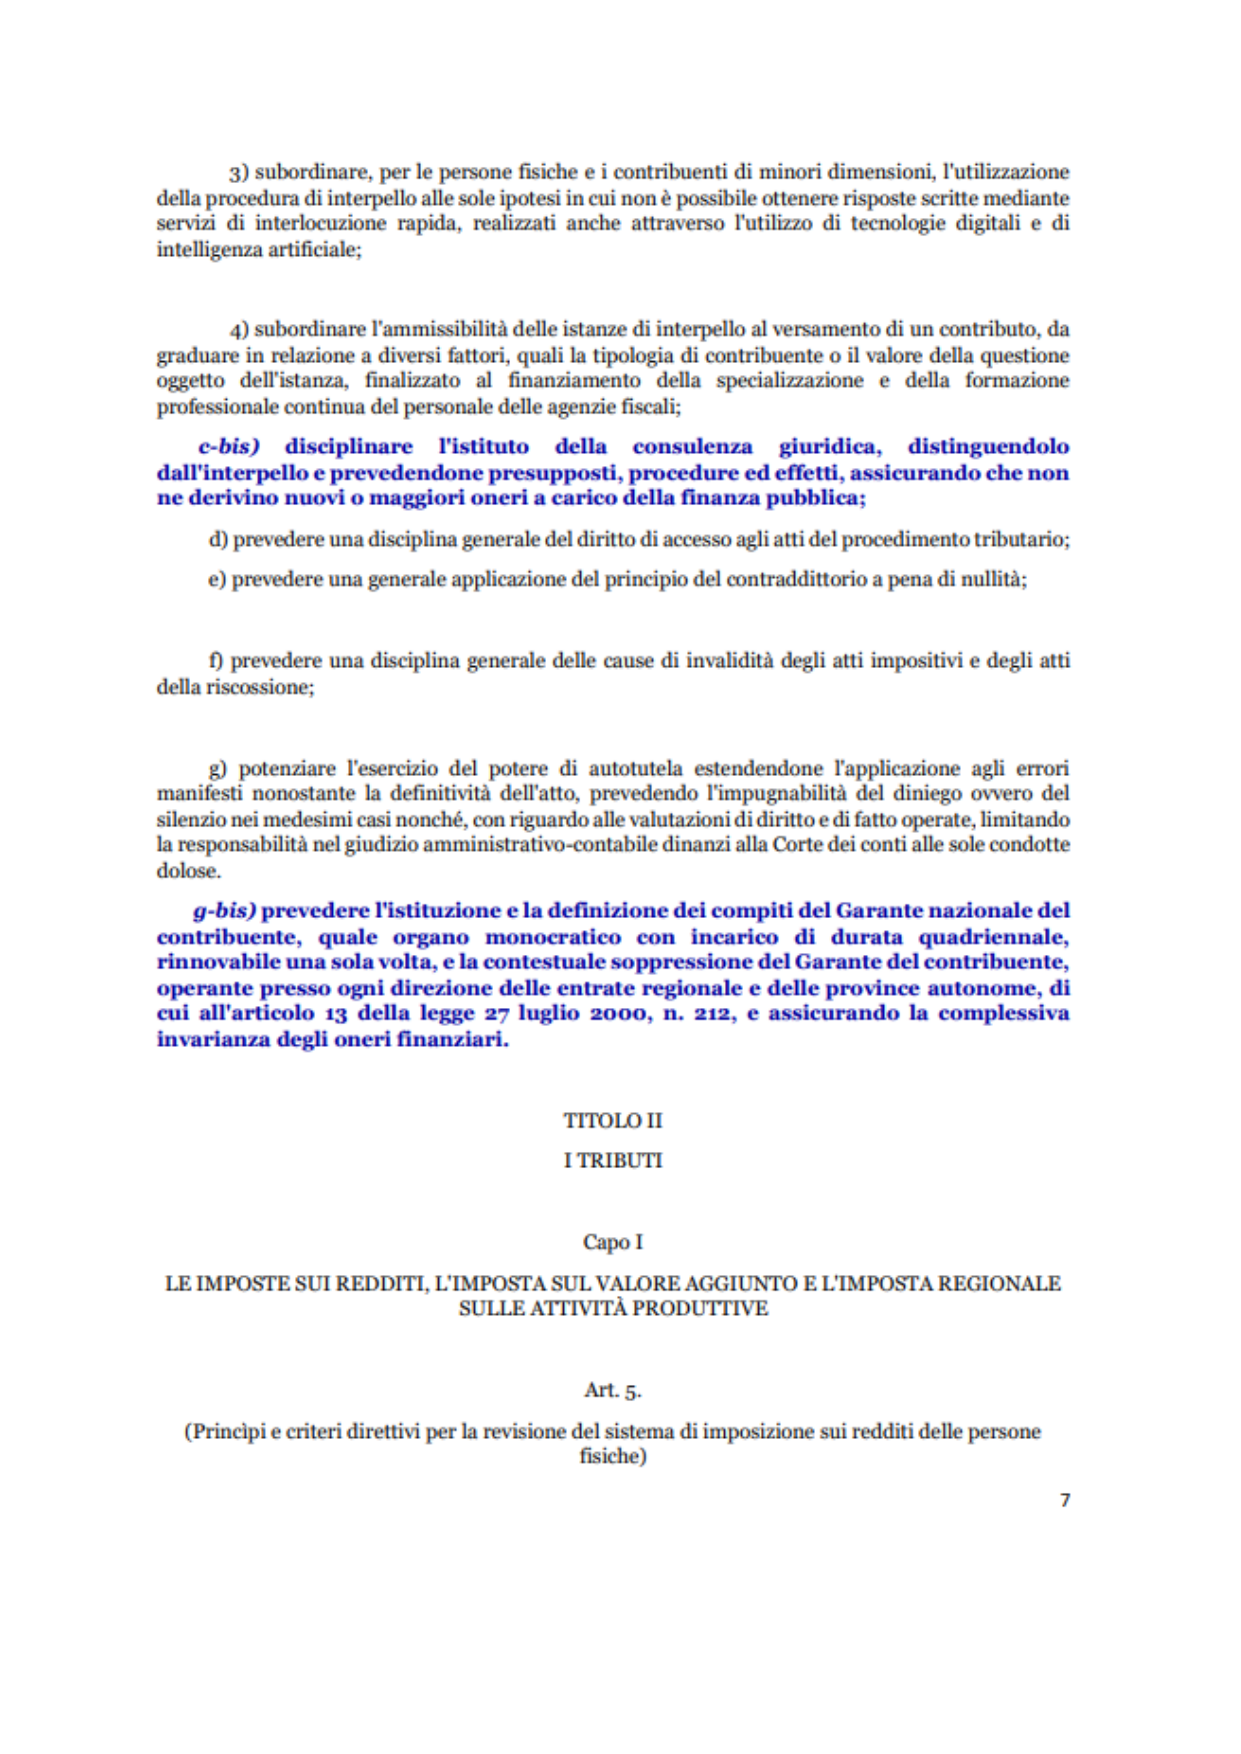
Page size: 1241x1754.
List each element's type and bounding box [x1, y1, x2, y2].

picture [118, 147, 1116, 1545]
